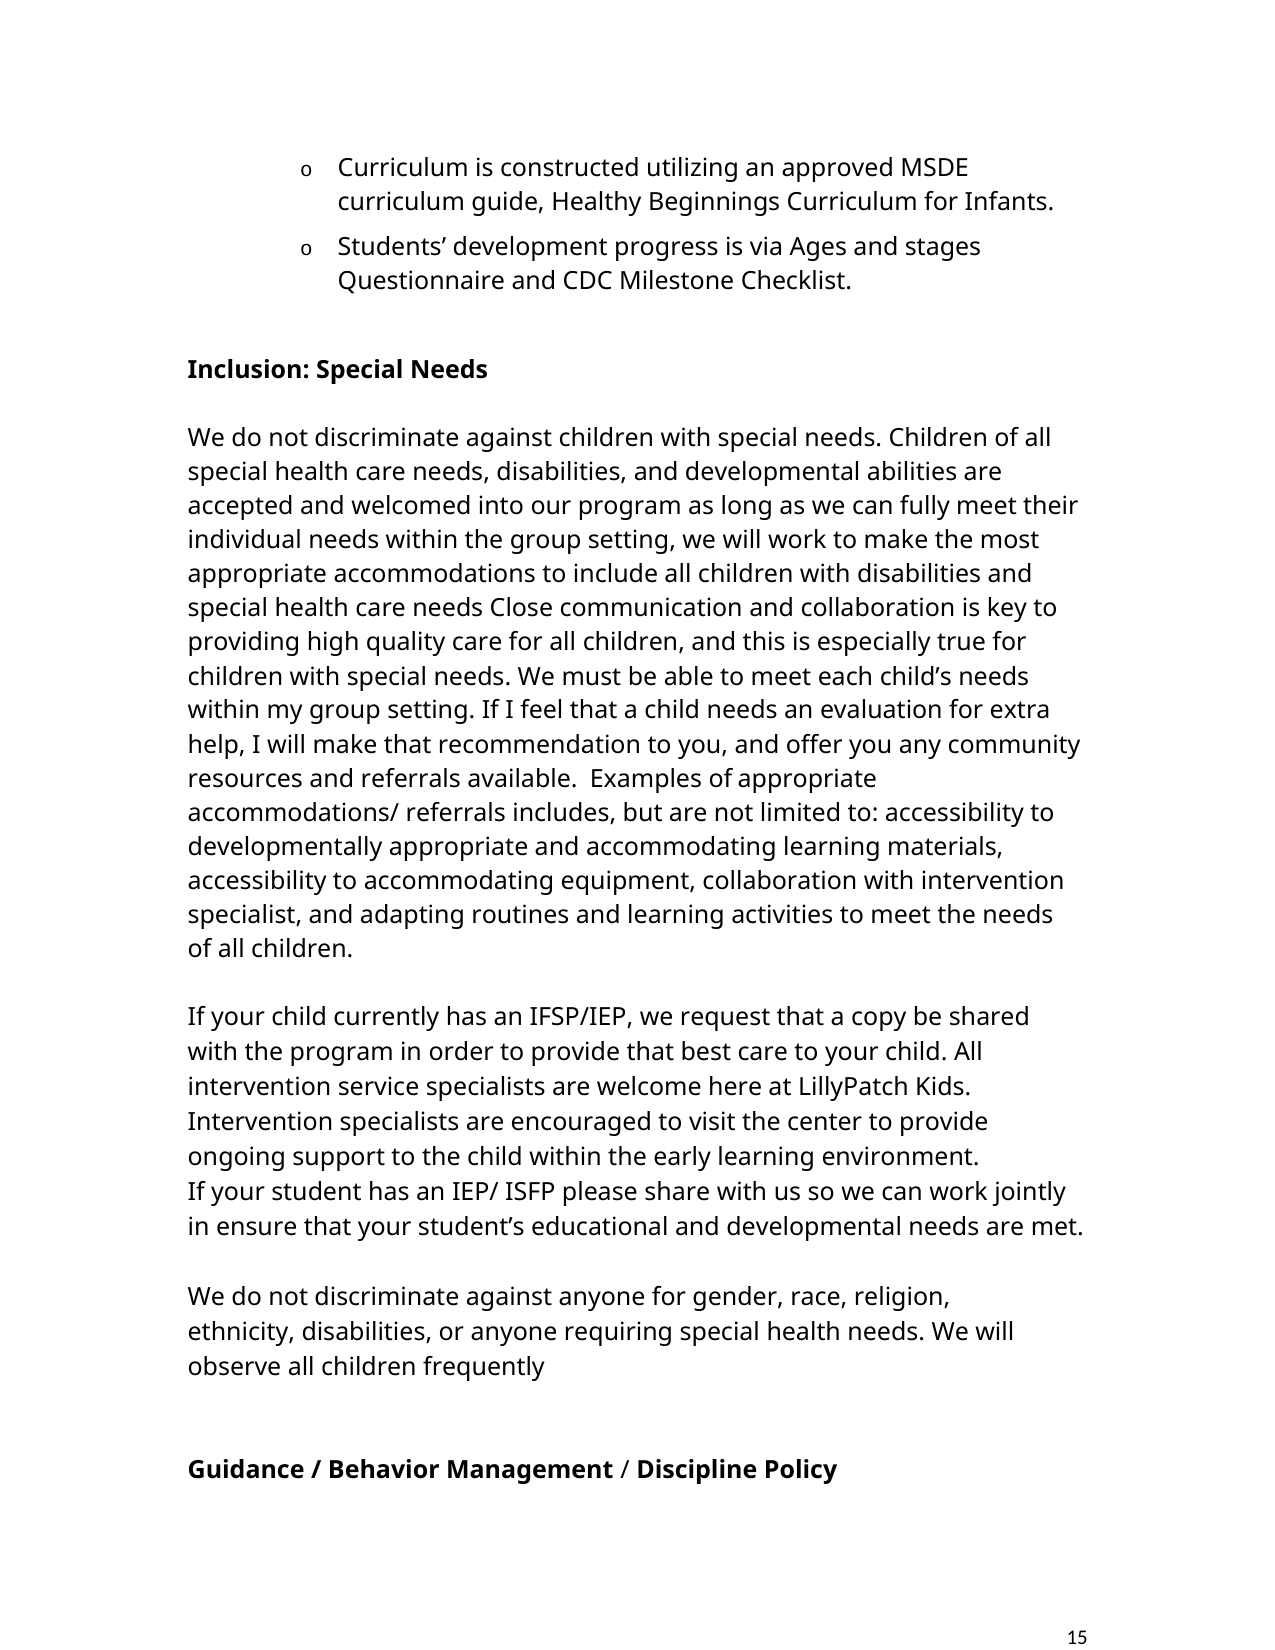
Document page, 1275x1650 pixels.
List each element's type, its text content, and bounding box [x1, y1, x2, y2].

text If your student has an IEP/ ISFP please share with us so we can work jointly in ensure that your student’s educational and developmental needs are met. [187, 1174, 1085, 1243]
text We do not discriminate against anyone for gender, race, religion, ethnicity, disabilities, or anyone requiring special health needs. We will observe all children frequently [187, 1279, 1060, 1383]
text Inclusion: Special Needs [187, 352, 1087, 386]
text Guidance / Behavior Management / Discipline Policy [187, 1452, 1050, 1486]
text If your child currently has an IFSP/IEP, we request that a copy be shared with the program in order to provide that best care to your child. All intervention service specialists are welcome here at LillyPatch Kids. Intervention specialists are encouraged to visit the center to provide ongoing support to the child within the early learning environment. [187, 999, 1085, 1173]
text We do not discriminate against children with special needs. Children of all special health care needs, disabilities, and developmental abilities are accepted and welcomed into our program as long as we can fully meet their individual needs within the group setting, we will work to make the most appropriate accommodations to include all children with disabilities and special health care needs Close communication and collaboration is key to providing high quality care for all children, and this is especially true for children with special needs. We must be able to meet each child’s needs within my group setting. If I feel that a child needs an evaluation for extra help, I will make that recommendation to you, and offer you any community resources and referrals available. Examples of appropriate accommodations/ referrals includes, but are not limited to: accessibility to developmentally appropriate and accommodating learning materials, accessibility to accommodating equipment, collaboration with intervention specialist, and adapting routines and learning activities to meet the needs of all children. [187, 420, 1083, 965]
list Students’ development progress is via Ages and stages Questionnaire and CDC Milestone Checklist. [300, 228, 1087, 297]
list Curriculum is constructed utilizing an approved MSDE curriculum guide, Healthy Beginnings Curriculum for Infants. [300, 150, 1087, 218]
